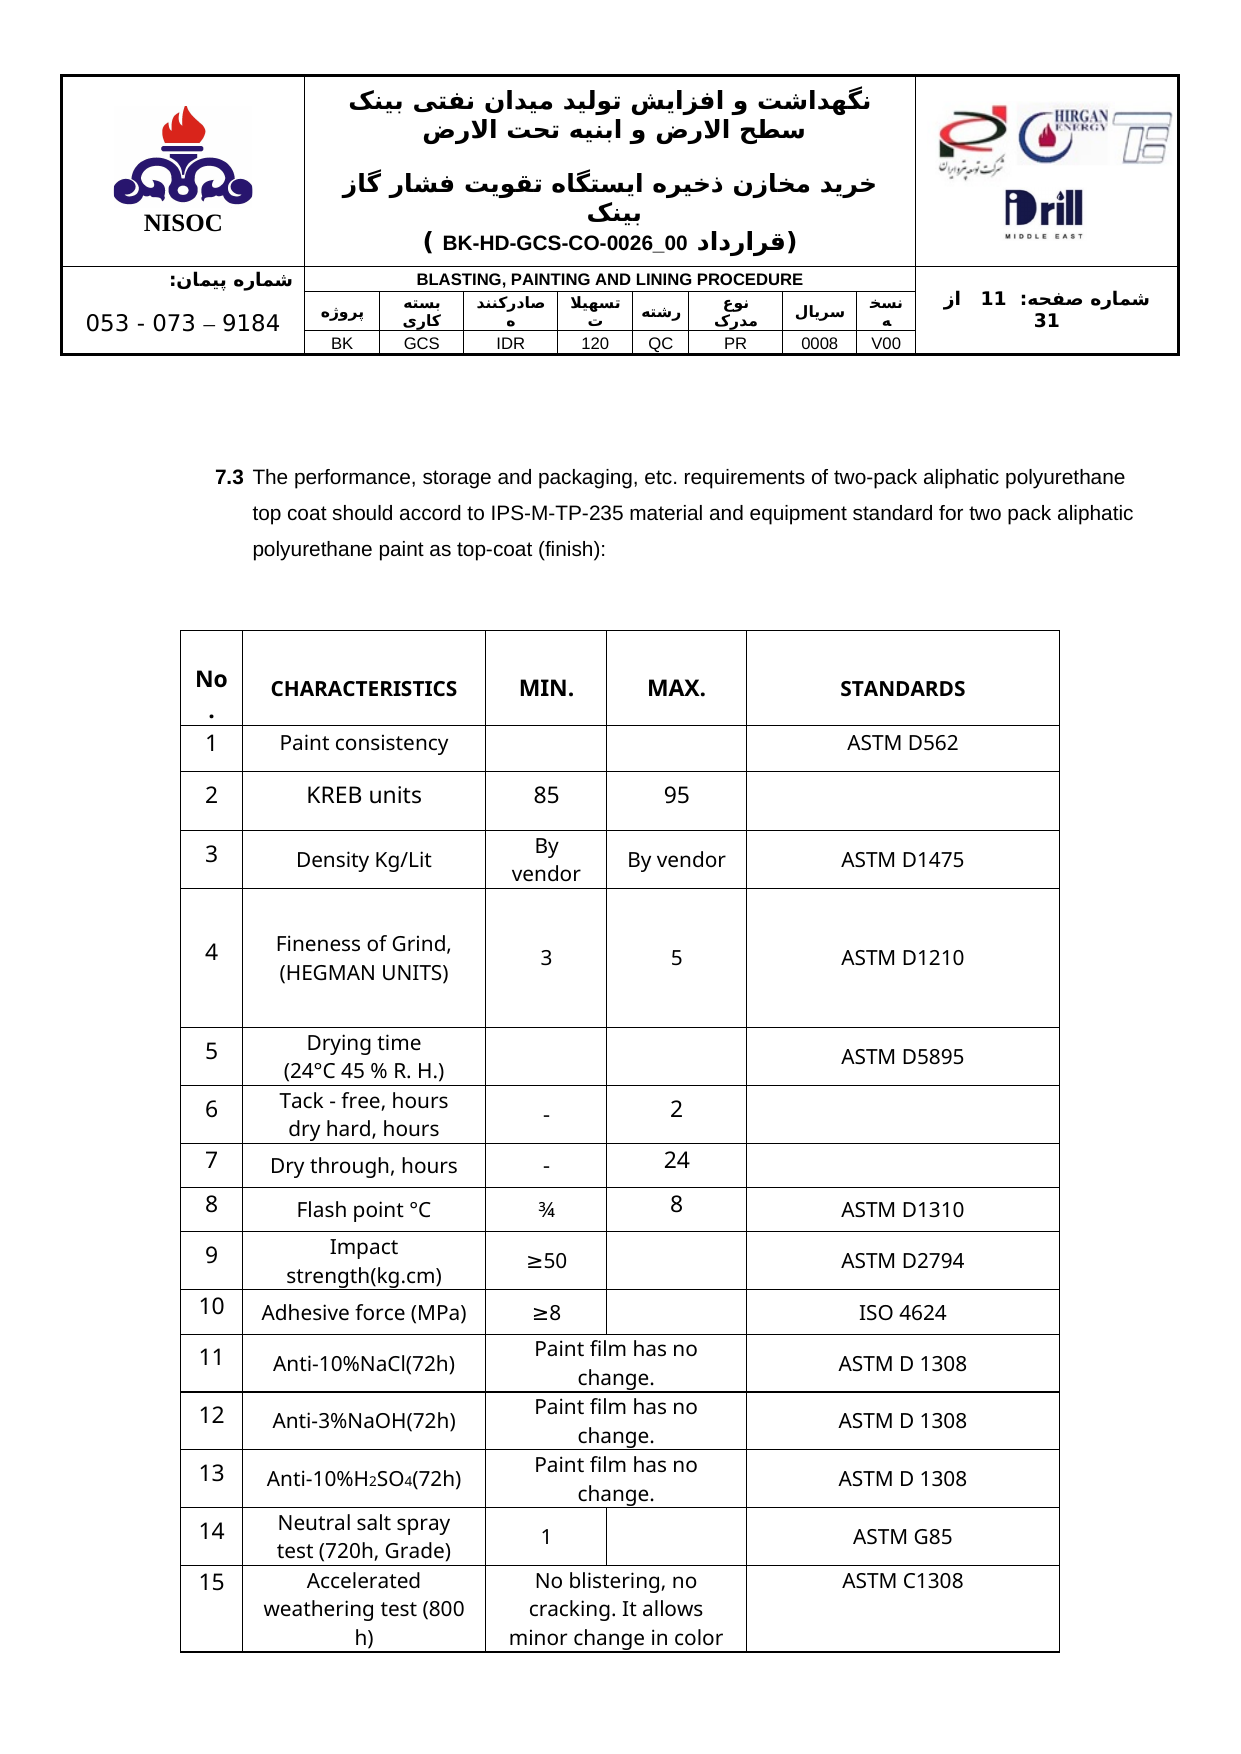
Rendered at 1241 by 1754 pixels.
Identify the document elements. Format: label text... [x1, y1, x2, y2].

table_cell [607, 1508, 746, 1565]
table_cell Anti-3%NaOH(72h) [243, 1393, 485, 1449]
table_cell - [486, 1144, 606, 1187]
table_cell By vendor [486, 831, 606, 888]
table_cell Paint film has no change. [486, 1450, 746, 1507]
table_cell 6 [181, 1086, 242, 1143]
table_header MAX. [607, 631, 746, 725]
table_cell Density Kg/Lit [243, 831, 485, 888]
table_cell 2 [607, 1086, 746, 1143]
table_cell [486, 1028, 606, 1085]
table_cell 13 [181, 1450, 242, 1507]
table_cell [607, 1232, 746, 1289]
table_cell By vendor [607, 831, 746, 888]
table_cell 7 [181, 1144, 242, 1187]
table_cell Drying time (24°C 45 % R. H.) [243, 1028, 485, 1085]
table_cell [607, 726, 746, 771]
table_cell [607, 1028, 746, 1085]
table_cell 10 [181, 1290, 242, 1333]
picture [113, 106, 253, 208]
table_cell 14 [181, 1508, 242, 1565]
table_cell KREB units [243, 772, 485, 830]
table_cell ASTM D 1308 [747, 1393, 1059, 1449]
table_cell 5 [607, 889, 746, 1027]
table_cell Paint film has no change. [486, 1335, 746, 1391]
table_cell Paint consistency [243, 726, 485, 771]
table_header MIN. [486, 631, 606, 725]
table_cell [747, 772, 1059, 830]
table_cell 8 [607, 1188, 746, 1231]
table_cell Tack - free, hours dry hard, hours [243, 1086, 485, 1143]
table_cell ASTM G85 [747, 1508, 1059, 1565]
table_cell 1 [181, 726, 242, 771]
table_cell 8 [181, 1188, 242, 1231]
table_cell 11 [181, 1335, 242, 1391]
table_cell Dry through, hours [243, 1144, 485, 1187]
table_cell ISO 4624 [747, 1290, 1059, 1333]
table_cell Adhesive force (MPa) [243, 1290, 485, 1333]
table_cell 4 [181, 889, 242, 1027]
table_header STANDARDS [747, 631, 1059, 725]
table_cell No blistering, no cracking. It allows minor change in color and glaze, and chalking degree is not much. [486, 1566, 746, 1651]
table_cell 95 [607, 772, 746, 830]
table_cell Fineness of Grind, (HEGMAN UNITS) [243, 889, 485, 1027]
table_cell 12 [181, 1393, 242, 1449]
table_header No. [181, 631, 242, 725]
table_cell ASTM C1308 [747, 1566, 1059, 1651]
table_cell 1 [486, 1508, 606, 1565]
table_cell 15 [181, 1566, 242, 1651]
picture [926, 101, 1174, 241]
table_cell Paint film has no change. [486, 1393, 746, 1449]
table_cell ASTM D1210 [747, 889, 1059, 1027]
table_cell ASTM D562 [747, 726, 1059, 771]
table_cell 3 [486, 889, 606, 1027]
table_cell [747, 1086, 1059, 1143]
table_cell ≥8 [486, 1290, 606, 1333]
table_cell Impact strength(kg.cm) [243, 1232, 485, 1289]
table_cell 5 [181, 1028, 242, 1085]
table_cell Flash point °C [243, 1188, 485, 1231]
table_cell ASTM D5895 [747, 1028, 1059, 1085]
table_cell 2 [181, 772, 242, 830]
list The performance, storage and packaging, etc. requirements of two-pack aliphatic polyurethane top coat should accord to IPS-M-TP-235 material and equipment standard for two pack aliphatic polyurethane paint as top-coat (finish): [215, 465, 1152, 561]
table_cell 85 [486, 772, 606, 830]
table_cell 3 [181, 831, 242, 888]
table_cell ASTM D1475 [747, 831, 1059, 888]
table_header CHARACTERISTICS [243, 631, 485, 725]
table_cell ¾ [486, 1188, 606, 1231]
table_cell [486, 726, 606, 771]
table_cell - [486, 1086, 606, 1143]
table_cell Neutral salt spray test (720h, Grade) [243, 1508, 485, 1565]
table_cell [747, 1144, 1059, 1187]
table_cell ASTM D2794 [747, 1232, 1059, 1289]
table_cell ASTM D 1308 [747, 1335, 1059, 1391]
table_cell 9 [181, 1232, 242, 1289]
table_cell ASTM D 1308 [747, 1450, 1059, 1507]
table_cell ASTM D1310 [747, 1188, 1059, 1231]
table_cell ≥50 [486, 1232, 606, 1289]
table_cell 24 [607, 1144, 746, 1187]
table_cell [607, 1290, 746, 1333]
table_cell Accelerated weathering test (800 h) [243, 1566, 485, 1651]
table_cell Anti-10%NaCl(72h) [243, 1335, 485, 1391]
table_cell Anti-10%H2SO4(72h) [243, 1450, 485, 1507]
